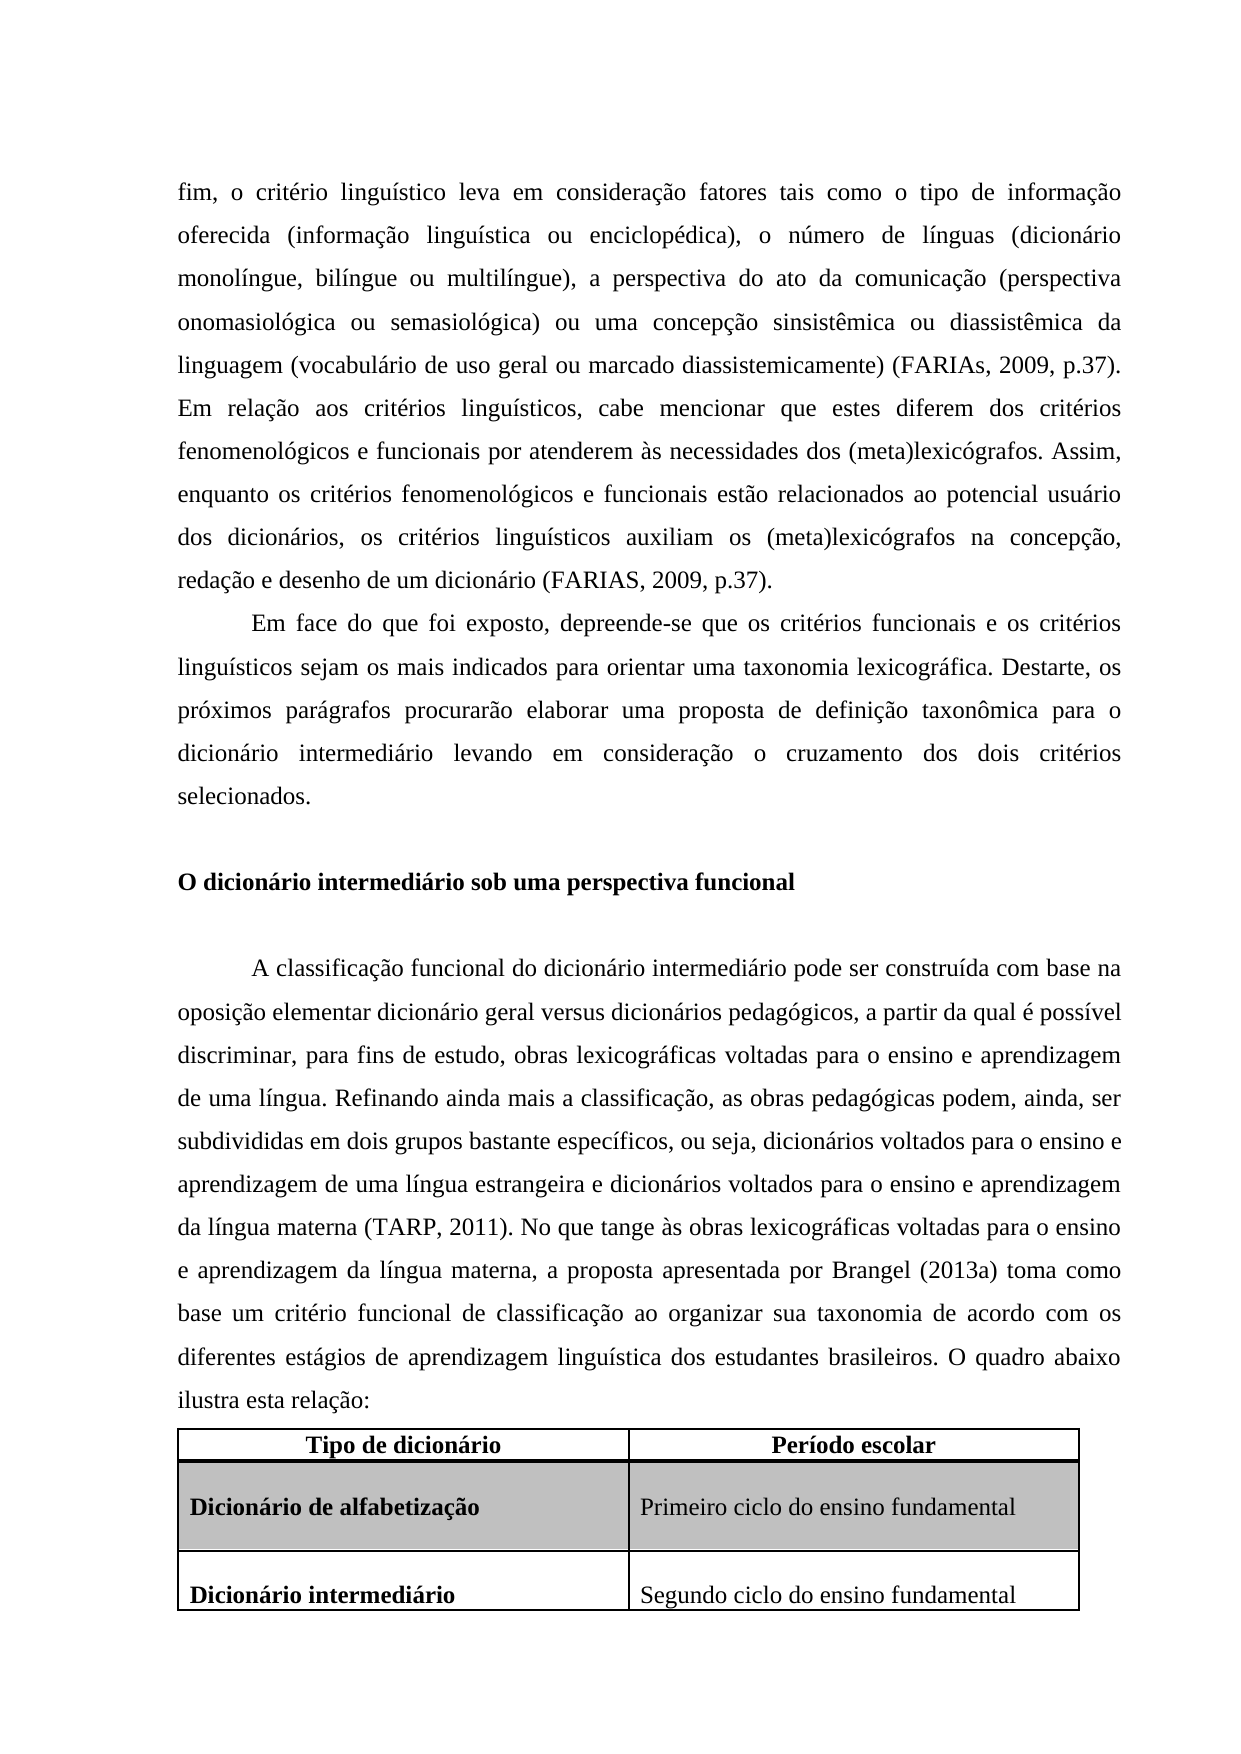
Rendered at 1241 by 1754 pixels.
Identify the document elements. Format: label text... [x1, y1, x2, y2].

table_cell Primeiro ciclo do ensino fundamental [630, 1463, 1078, 1549]
text A classificação funcional do dicionário intermediário pode ser construída com base na oposição elementar dicionário geral versus dicionários pedagógicos, a partir da qual é possível discriminar, para fins de estudo, obras lexicográficas voltadas para o ensino e aprendizagem de uma língua. Refinando ainda mais a classificação, as obras pedagógicas podem, ainda, ser subdivididas em dois grupos bastante específicos, ou seja, dicionários voltados para o ensino e aprendizagem de uma língua estrangeira e dicionários voltados para o ensino e aprendizagem da língua materna (TARP, 2011). No que tange às obras lexicográficas voltadas para o ensino e aprendizagem da língua materna, a proposta apresentada por Brangel (2013a) toma como base um critério funcional de classificação ao organizar sua taxonomia de acordo com os diferentes estágios de aprendizagem linguística dos estudantes brasileiros. O quadro abaixo ilustra esta relação: [177, 953, 1122, 1413]
table_cell Dicionário de alfabetização [179, 1463, 628, 1549]
text Em face do que foi exposto, depreende-se que os critérios funcionais e os critérios linguísticos sejam os mais indicados para orientar uma taxonomia lexicográfica. Destarte, os próximos parágrafos procurarão elaborar uma proposta de definição taxonômica para o dicionário intermediário levando em consideração o cruzamento dos dois critérios selecionados. [177, 608, 1122, 810]
table_header Período escolar [630, 1430, 1078, 1459]
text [177, 177, 1122, 594]
text O dicionário intermediário sob uma perspectiva funcional [177, 867, 1122, 896]
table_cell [179, 1552, 628, 1609]
table_header Tipo de dicionário [179, 1430, 628, 1459]
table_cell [630, 1552, 1078, 1609]
